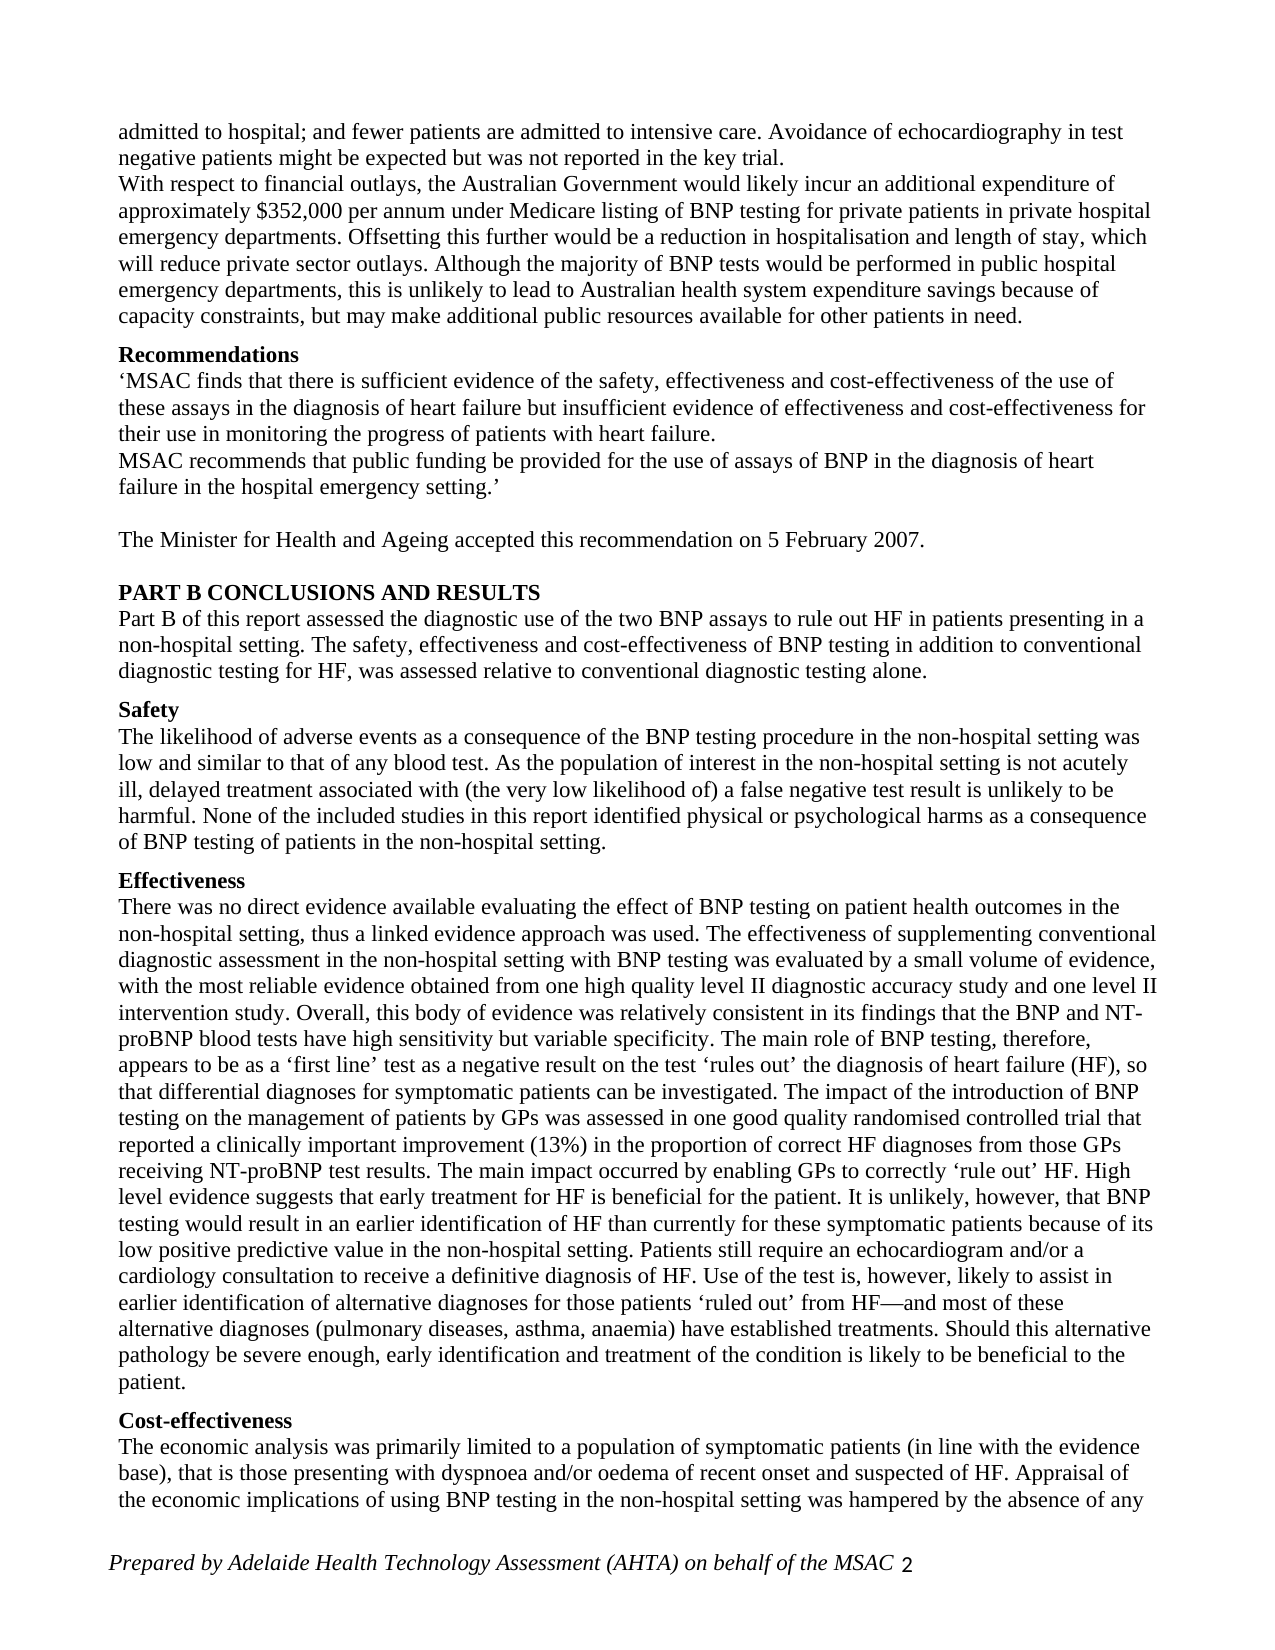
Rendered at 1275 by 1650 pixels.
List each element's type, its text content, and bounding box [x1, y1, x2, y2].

text non-hospital setting, thus a linked evidence approach was used. The effectiveness of supplementing conventional diagnostic assessment in the non-hospital setting with BNP testing was evaluated by a small volume of evidence, with the most reliable evidence obtained from one high quality level II diagnostic accuracy study and one level II intervention study. Overall, this body of evidence was relatively consistent in its findings that the BNP and NT- proBNP blood tests have high sensitivity but variable specificity. The main role of BNP testing, therefore, [118, 920, 1163, 1052]
subtitle Recommendations [118, 341, 1171, 368]
text With respect to financial outlays, the Australian Government would likely incur an additional expenditure of approximately $352,000 per annum under Medicare listing of BNP testing for private patients in private hospital emergency departments. Offsetting this further would be a reduction in hospitalisation and length of stay, which will reduce private sector outlays. Although the majority of BNP tests would be performed in public hospital emergency departments, this is unlikely to lead to Australian health system expenditure savings because of capacity constraints, but may make additional public resources available for other patients in need. [118, 171, 1156, 329]
text appears to be as a ‘first line’ test as a negative result on the test ‘rules out’ the diagnosis of heart failure (HF), so that differential diagnoses for symptomatic patients can be investigated. The impact of the introduction of BNP testing on the management of patients by GPs was assessed in one good quality randomised controlled trial that reported a clinically important improvement (13%) in the proportion of correct HF diagnoses from those GPs receiving NT-proBNP test results. The main impact occurred by enabling GPs to correctly ‘rule out’ HF. High level evidence suggests that early treatment for HF is beneficial for the patient. It is unlikely, however, that BNP testing would result in an earlier identification of HF than currently for these symptomatic patients because of its low positive predictive value in the non-hospital setting. Patients still require an echocardiogram and/or a cardiology consultation to receive a definitive diagnosis of HF. Use of the test is, however, likely to assist in earlier identification of alternative diagnoses for those patients ‘ruled out’ from HF—and most of these alternative diagnoses (pulmonary diseases, asthma, anaemia) have established treatments. Should this alternative pathology be severe enough, early identification and treatment of the condition is likely to be beneficial to the patient. [118, 1052, 1158, 1394]
text diagnostic testing for HF, was assessed relative to conventional diagnostic testing alone. [118, 658, 1171, 684]
text The likelihood of adverse events as a consequence of the BNP testing procedure in the non-hospital setting was low and similar to that of any blood test. As the population of interest in the non-hospital setting is not acutely ill, delayed treatment associated with (the very low likelihood of) a false negative test result is unlikely to be [118, 723, 1145, 802]
text of BNP testing of patients in the non-hospital setting. [118, 828, 1171, 854]
text ‘MSAC finds that there is sufficient evidence of the safety, effectiveness and cost-effectiveness of the use of these assays in the diagnosis of heart failure but insufficient evidence of effectiveness and cost-effectiveness for their use in monitoring the progress of patients with heart failure. [118, 368, 1151, 447]
text The economic analysis was primarily limited to a population of symptomatic patients (in line with the evidence base), that is those presenting with dyspnoea and/or oedema of recent onset and suspected of HF. Appraisal of the economic implications of using BNP testing in the non-hospital setting was hampered by the absence of any [118, 1433, 1149, 1512]
text harmful. None of the included studies in this report identified physical or psychological harms as a consequence [118, 802, 1171, 828]
text There was no direct evidence available evaluating the effect of BNP testing on patient health outcomes in the [118, 893, 1171, 920]
text MSAC recommends that public funding be provided for the use of assays of BNP in the diagnosis of heart failure in the hospital emergency setting.’ [118, 447, 1099, 500]
text Part B of this report assessed the diagnostic use of the two BNP assays to rule out HF in patients presenting in a non-hospital setting. The safety, effectiveness and cost-effectiveness of BNP testing in addition to conventional [118, 605, 1149, 658]
subtitle Safety [118, 696, 1171, 723]
subtitle PART B CONCLUSIONS AND RESULTS [118, 579, 1171, 605]
subtitle Effectiveness [118, 867, 1171, 893]
text admitted to hospital; and fewer patients are admitted to intensive care. Avoidance of echocardiography in test negative patients might be expected but was not reported in the key trial. [118, 118, 1128, 171]
text The Minister for Health and Ageing accepted this recommendation on 5 February 2007. [118, 526, 1171, 552]
subtitle Cost-effectiveness [118, 1407, 1171, 1433]
